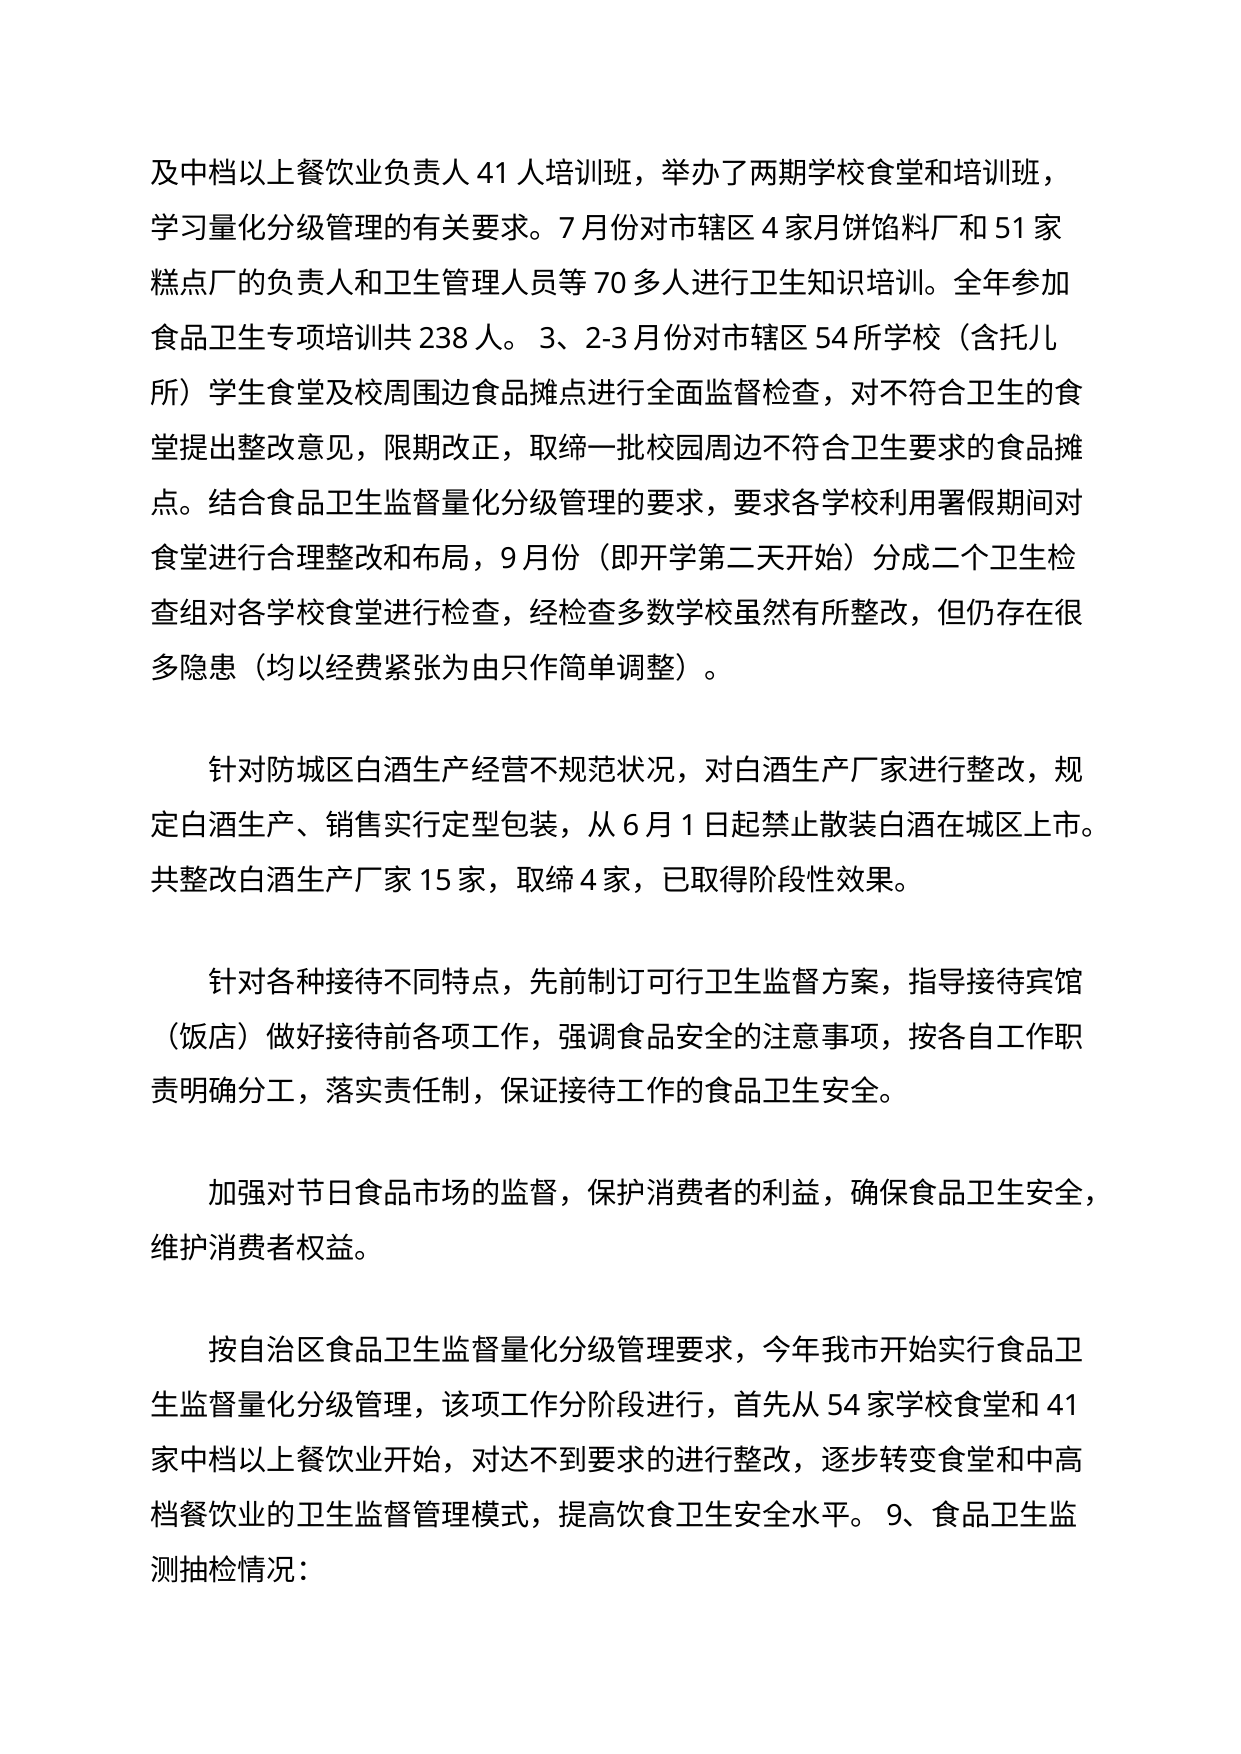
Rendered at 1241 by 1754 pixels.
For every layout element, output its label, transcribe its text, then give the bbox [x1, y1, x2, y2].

text 针对各种接待不同特点，先前制订可行卫生监督方案，指导接待宾馆（饭店）做好接待前各项工作，强调食品安全的注意事项，按各自工作职责明确分工，落实责任制，保证接待工作的食品卫生安全。 [150, 958, 1090, 1110]
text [150, 150, 1090, 687]
text 针对防城区白酒生产经营不规范状况，对白酒生产厂家进行整改，规定白酒生产、销售实行定型包装，从6月1日起禁止散装白酒在城区上市。共整改白酒生产厂家15家，取缔4家，已取得阶段性效果。 [150, 746, 1090, 899]
text 加强对节日食品市场的监督，保护消费者的利益，确保食品卫生安全，维护消费者权益。 [150, 1170, 1090, 1267]
text 按自治区食品卫生监督量化分级管理要求，今年我市开始实行食品卫生监督量化分级管理，该项工作分阶段进行，首先从54家学校食堂和41家中档以上餐饮业开始，对达不到要求的进行整改，逐步转变食堂和中高档餐饮业的卫生监督管理模式，提高饮食卫生安全水平。 9、食品卫生监测抽检情况： [150, 1326, 1090, 1588]
